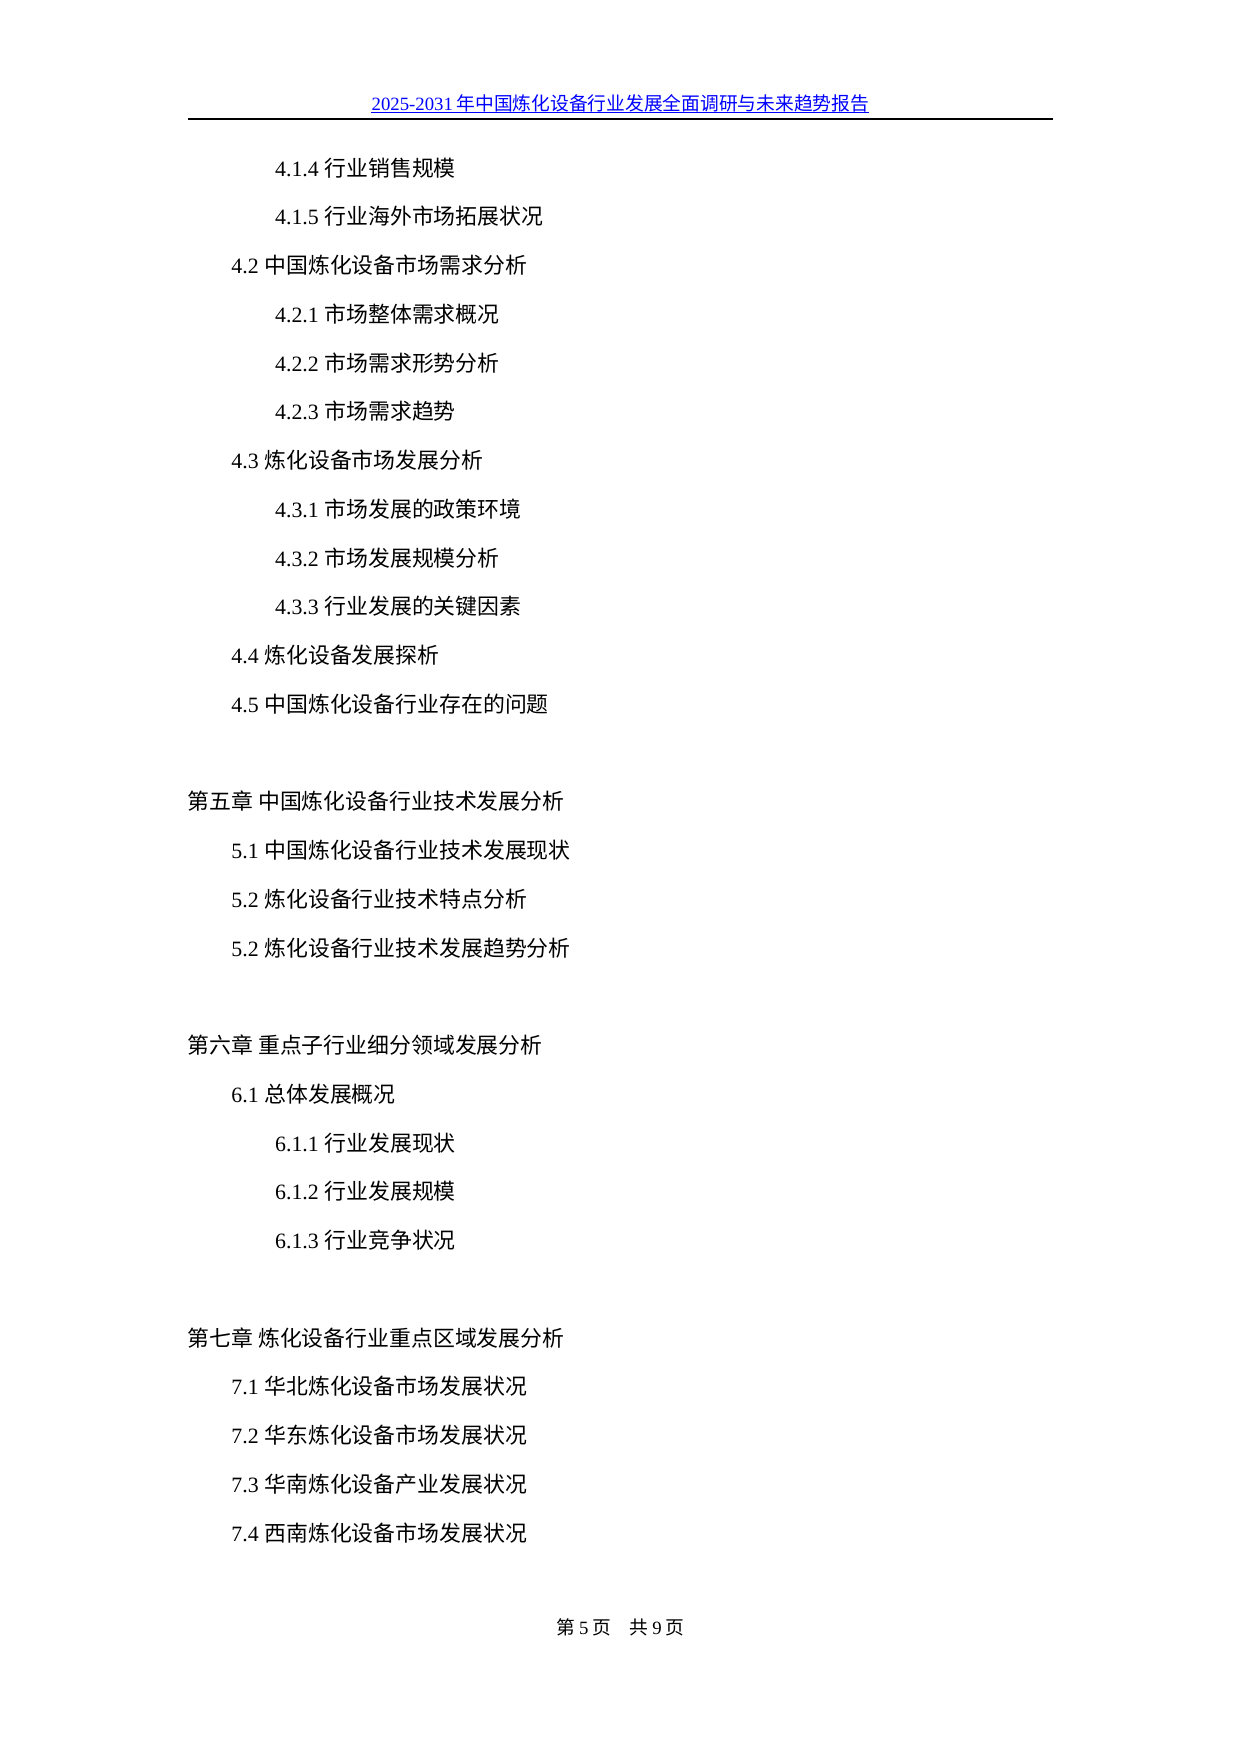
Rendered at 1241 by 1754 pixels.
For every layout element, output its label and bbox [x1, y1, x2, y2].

text [187, 150, 1053, 1548]
